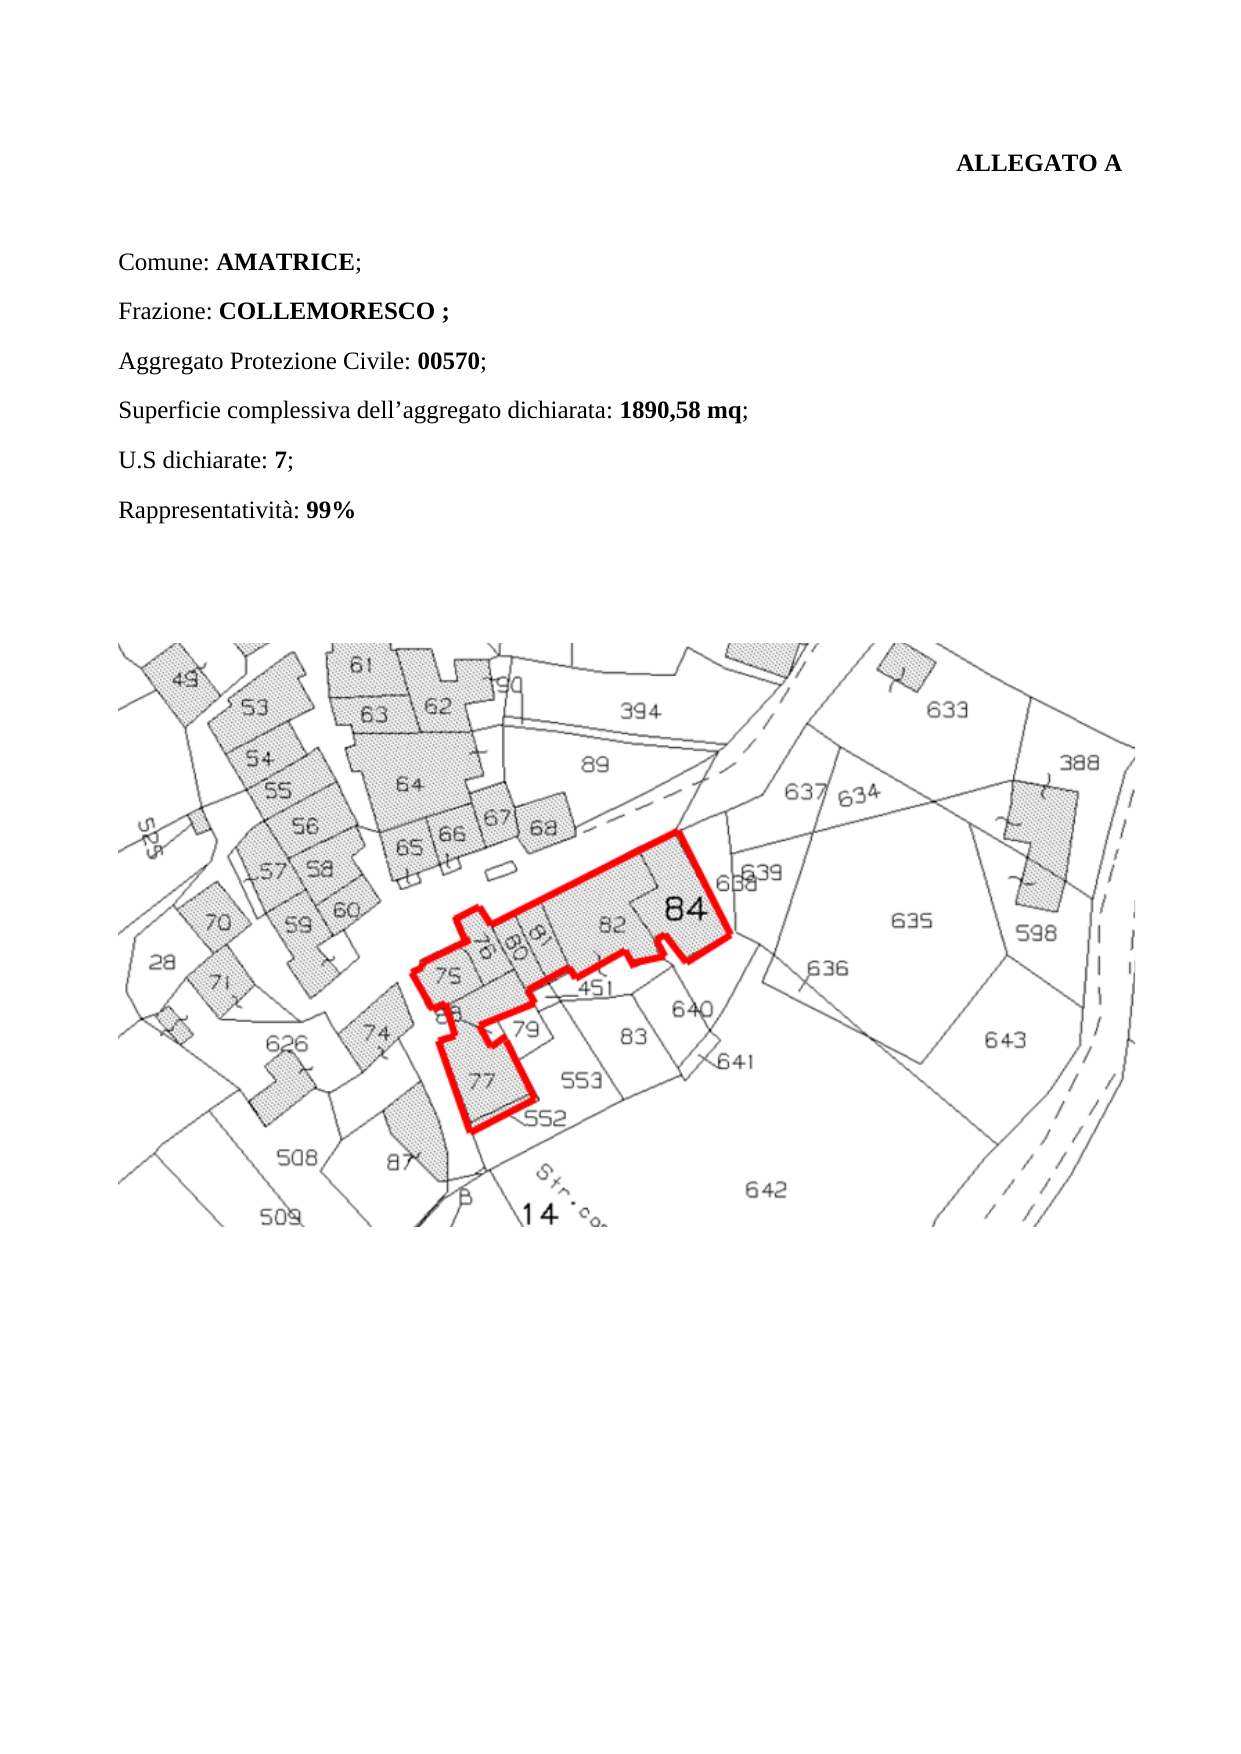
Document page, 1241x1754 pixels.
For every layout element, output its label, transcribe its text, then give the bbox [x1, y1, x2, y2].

text Frazione: COLLEMORESCO ; [118, 296, 1122, 325]
text U.S dichiarate: 7; [118, 445, 1122, 474]
picture [118, 643, 1136, 1227]
text ALLEGATO A [118, 148, 1122, 176]
text Superficie complessiva dell’aggregato dichiarata: 1890,58 mq; [118, 396, 1122, 424]
text Aggregato Protezione Civile: 00570; [118, 346, 1122, 375]
text Rappresentatività: 99% [118, 495, 1122, 523]
text Comune: AMATRICE; [118, 247, 1122, 276]
